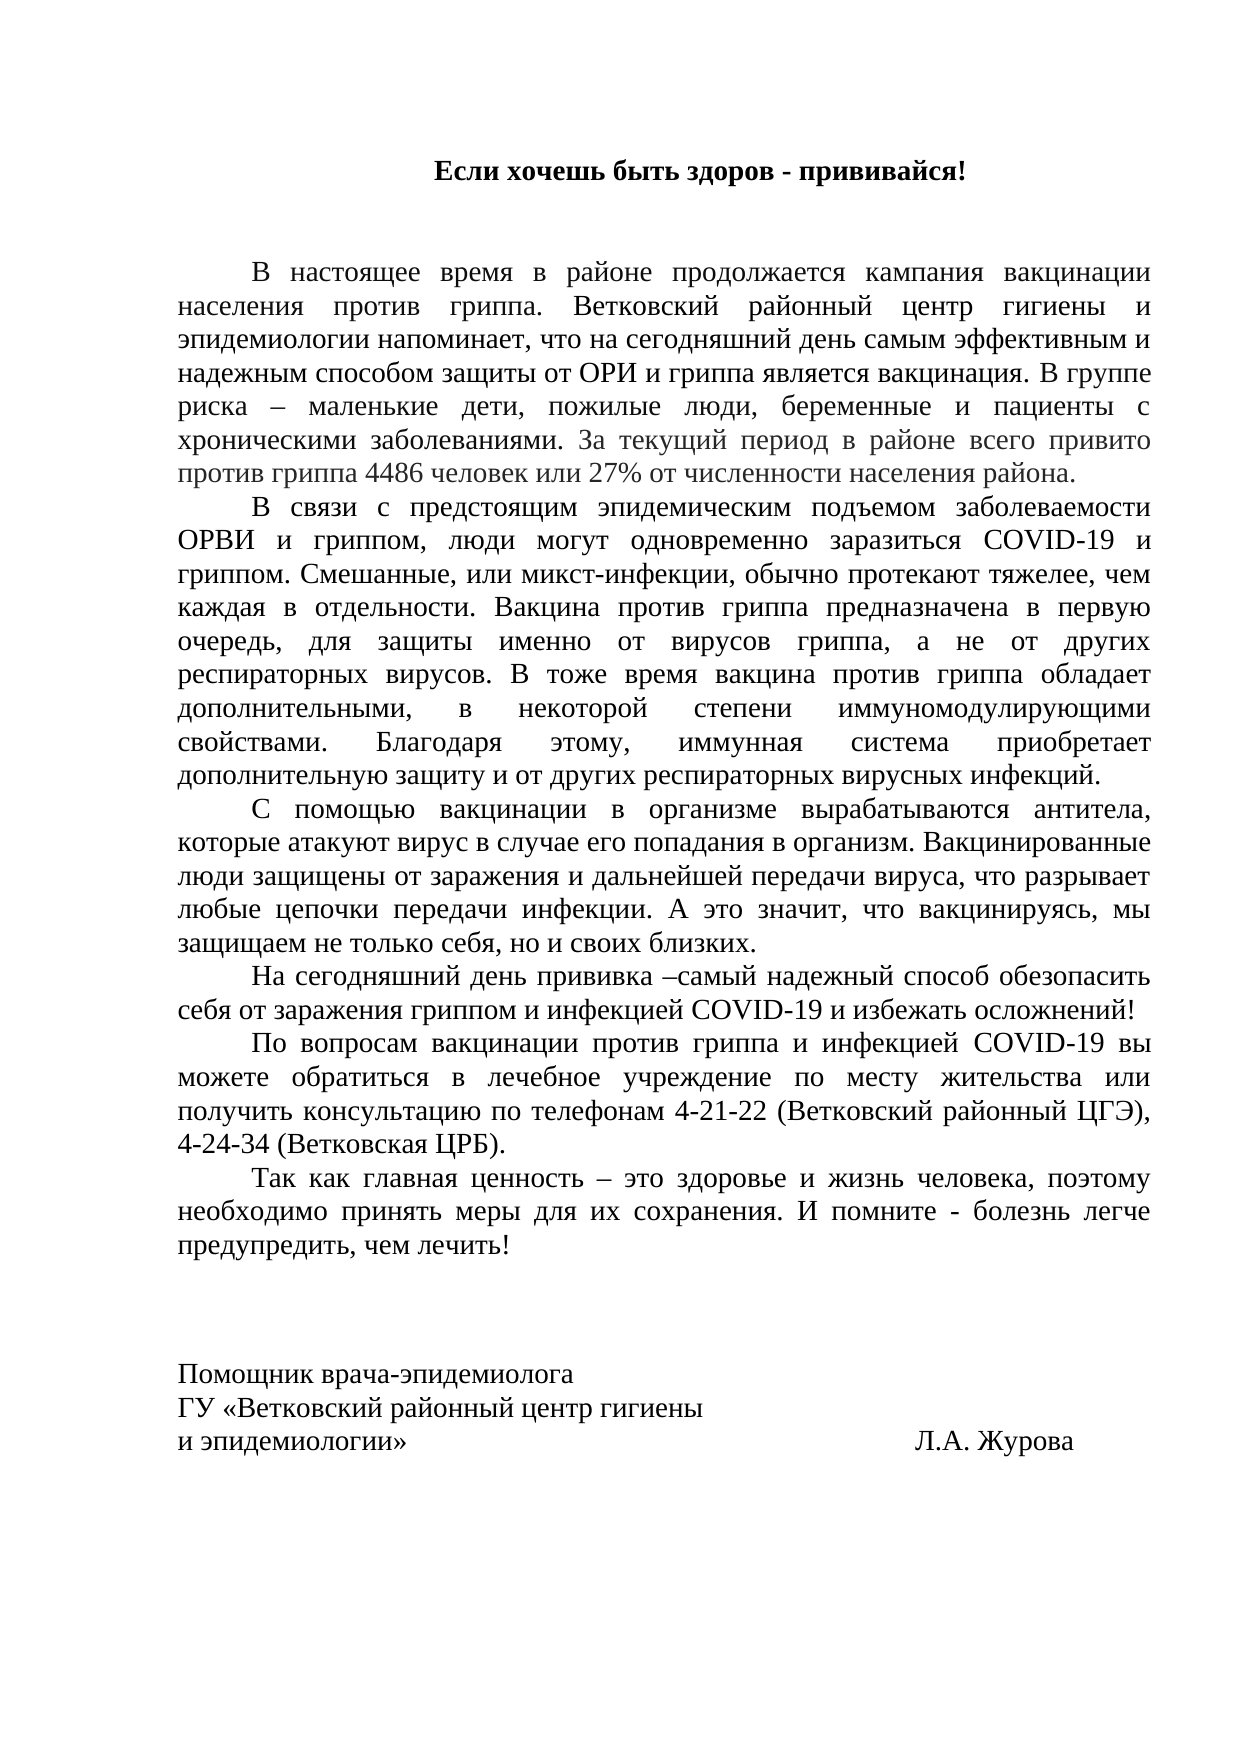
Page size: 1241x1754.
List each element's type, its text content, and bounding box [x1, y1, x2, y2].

text Если хочешь быть здоров - прививайся! [178, 152, 1150, 187]
text ГУ «Ветковский районный центр гигиены [177, 1390, 1152, 1423]
text В настоящее время в районе продолжается кампания вакцинации населения против гриппа. Ветковский районный центр гигиены и эпидемиологии напоминает, что на сегодняшний день самым эффективным и надежным способом защиты от ОРИ и гриппа является вакцинация. В группе риска – маленькие дети, пожилые люди, беременные и пациенты с хроническими заболеваниями. За текущий период в районе всего привито против гриппа 4486 человек или 27% от численности населения района. [177, 254, 1152, 489]
text Помощник врача-эпидемиолога [177, 1356, 1152, 1390]
text и эпидемиологии» Л.А. Журова [177, 1423, 1152, 1457]
text На сегодняшний день прививка –самый надежный способ обезопасить себя от заражения гриппом и инфекцией COVID-19 и избежать осложнений! [177, 958, 1152, 1026]
text В связи с предстоящим эпидемическим подъемом заболеваемости ОРВИ и гриппом, люди могут одновременно заразиться COVID-19 и гриппом. Смешанные, или микст-инфекции, обычно протекают тяжелее, чем каждая в отдельности. Вакцина против гриппа предназначена в первую очередь, для защиты именно от вирусов гриппа, а не от других респираторных вирусов. В тоже время вакцина против гриппа обладает дополнительными, в некоторой степени иммуномодулирующими свойствами. Благодаря этому, иммунная система приобретает дополнительную защиту и от других респираторных вирусных инфекций. [177, 489, 1152, 791]
text С помощью вакцинации в организме вырабатываются антитела, которые атакуют вирус в случае его попадания в организм. Вакцинированные люди защищены от заражения и дальнейшей передачи вируса, что разрывает любые цепочки передачи инфекции. А это значит, что вакцинируясь, мы защищаем не только себя, но и своих близких. [177, 791, 1152, 958]
text По вопросам вакцинации против гриппа и инфекцией COVID-19 вы можете обратиться в лечебное учреждение по месту жительства или получить консультацию по телефонам 4-21-22 (Ветковский районный ЦГЭ), 4-24-34 (Ветковская ЦРБ). [177, 1026, 1152, 1160]
text Так как главная ценность – это здоровье и жизнь человека, поэтому необходимо принять меры для их сохранения. И помните - болезнь легче предупредить, чем лечить! [177, 1160, 1152, 1260]
